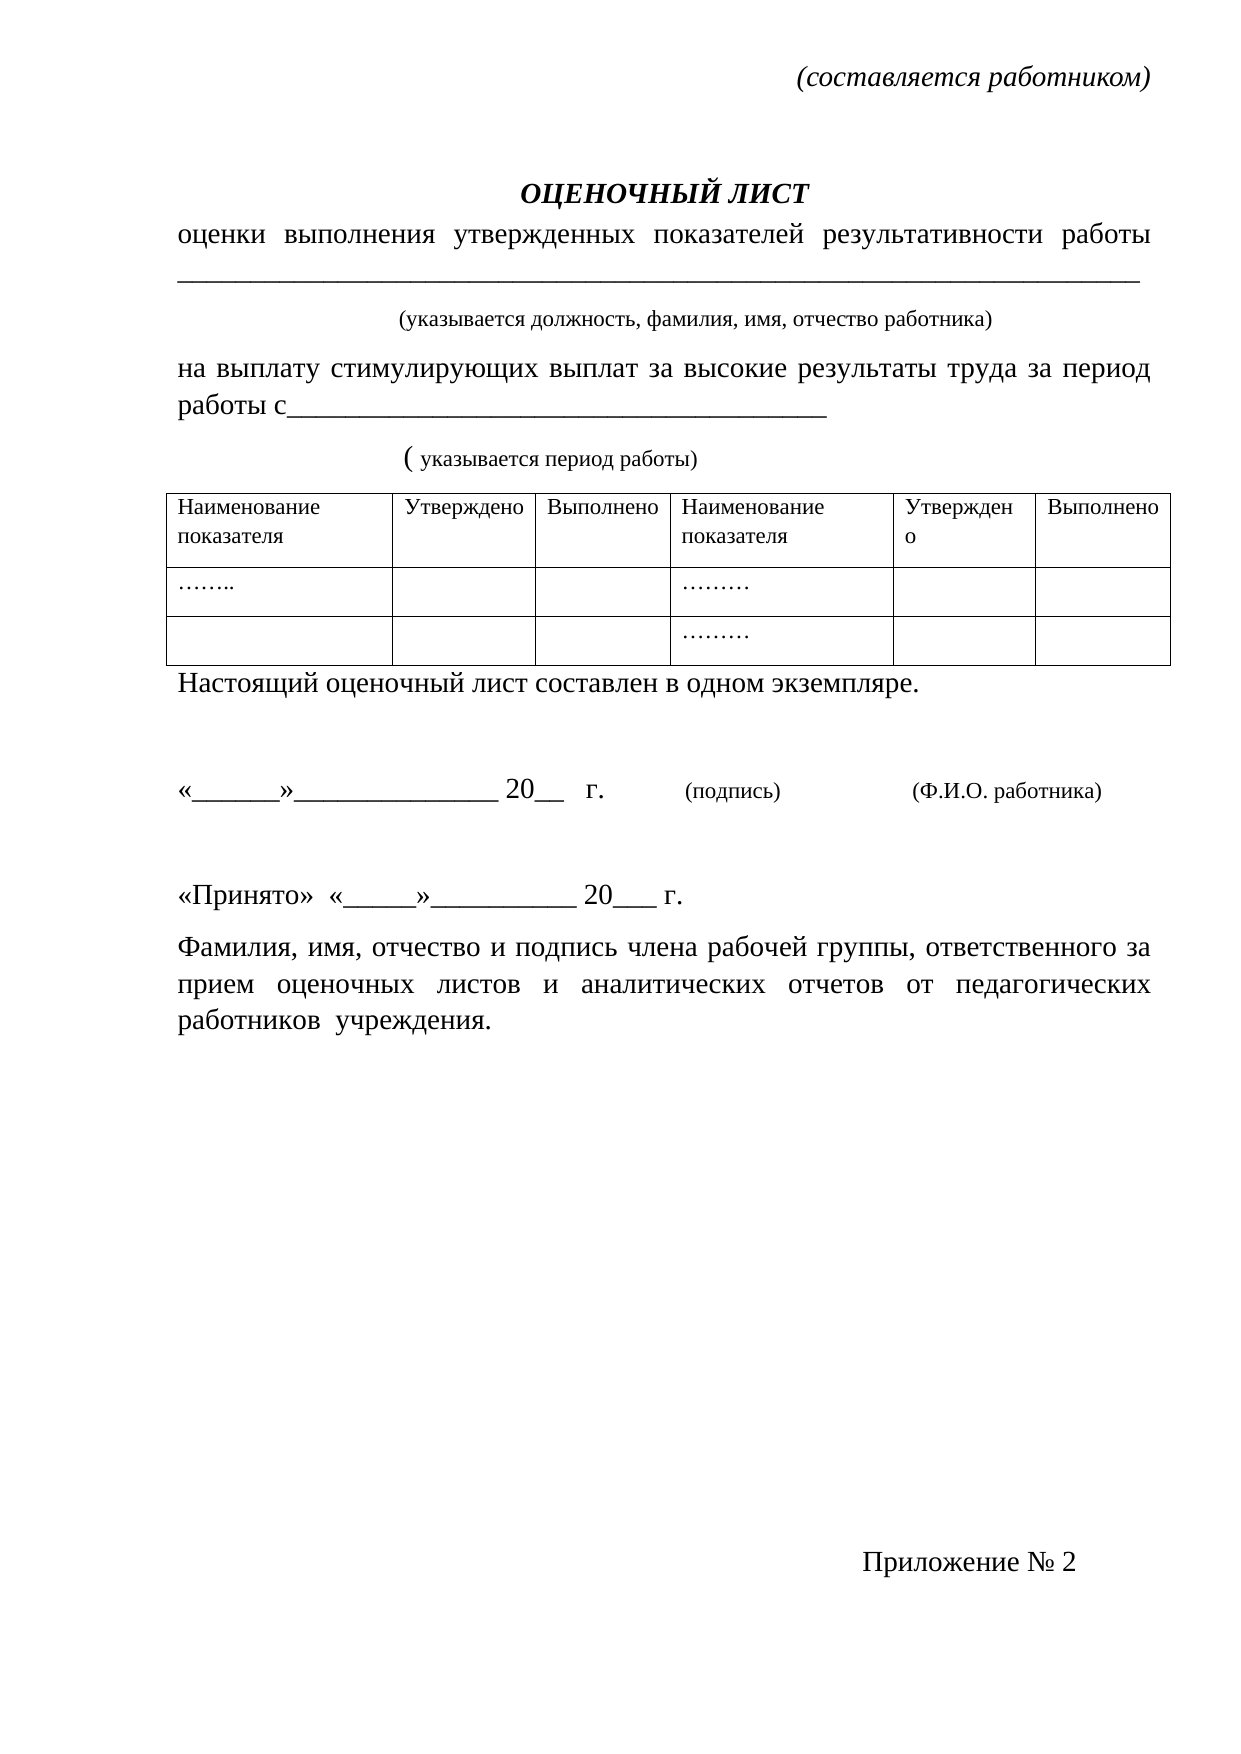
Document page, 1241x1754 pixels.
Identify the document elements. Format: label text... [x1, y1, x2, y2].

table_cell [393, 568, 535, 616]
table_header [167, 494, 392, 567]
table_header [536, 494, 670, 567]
text оценки выполнения утвержденных показателей результативности работы __________________________________________________________________ [177, 216, 1152, 286]
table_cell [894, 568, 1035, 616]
text (указывается должность, фамилия, имя, отчество работника) [177, 305, 1152, 331]
subtitle ОЦЕНОЧНЫЙ ЛИСТ [177, 176, 1152, 210]
text Настоящий оценочный лист составлен в одном экземпляре. [177, 666, 1152, 699]
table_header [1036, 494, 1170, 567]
text Приложение № 2 [693, 1544, 1152, 1578]
text на выплату стимулирующих выплат за высокие результаты труда за период работы с_____________________________________ [177, 351, 1152, 420]
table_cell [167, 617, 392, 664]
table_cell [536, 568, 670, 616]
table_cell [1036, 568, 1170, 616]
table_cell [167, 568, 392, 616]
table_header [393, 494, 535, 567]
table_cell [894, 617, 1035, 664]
text «Принято» «_____»__________ 20___ г. [177, 877, 1152, 910]
text «______»______________ 20__ г. (подпись) (Ф.И.О. работника) [177, 771, 1152, 805]
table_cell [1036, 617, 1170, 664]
text ( указывается период работы) [177, 439, 1152, 473]
text Фамилия, имя, отчество и подпись члена рабочей группы, ответственного за прием оценочных листов и аналитических отчетов от педагогических работников учреждения. [177, 929, 1152, 1035]
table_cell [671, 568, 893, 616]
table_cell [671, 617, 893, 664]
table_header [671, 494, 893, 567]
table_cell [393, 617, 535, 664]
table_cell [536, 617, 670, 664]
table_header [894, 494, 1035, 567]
subtitle (составляется работником) [693, 59, 1152, 93]
